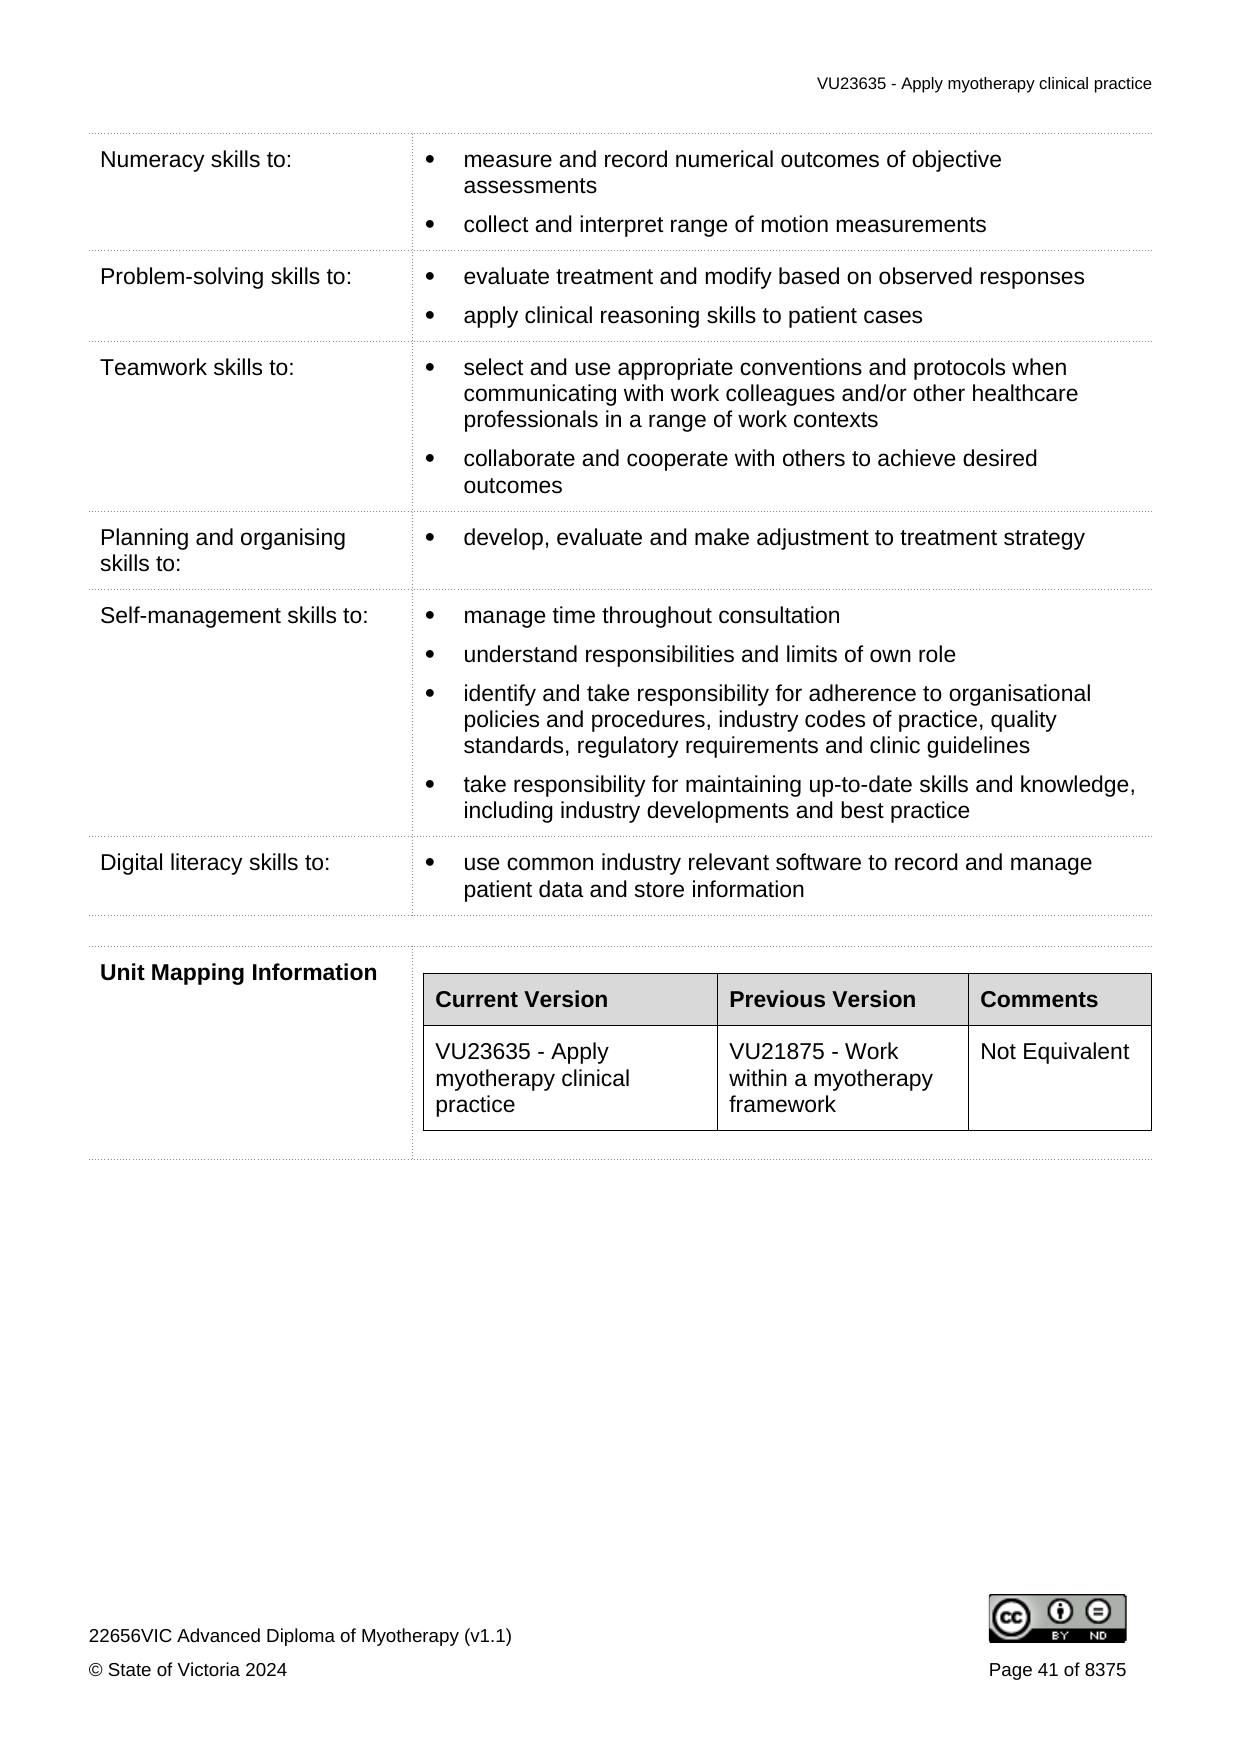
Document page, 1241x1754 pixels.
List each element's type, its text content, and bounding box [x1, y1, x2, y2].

table_cell [412, 946, 1152, 1158]
table_cell develop, evaluate and make adjustment to treatment strategy [412, 511, 1152, 589]
table_cell Self-management skills to: [89, 589, 412, 836]
table_cell select and use appropriate conventions and protocols when communicating with work colleagues and/or other healthcare professionals in a range of work contexts collaborate and cooperate with others to achieve desired outcomes [412, 341, 1152, 511]
table_cell Teamwork skills to: [89, 341, 412, 511]
table_cell Numeracy skills to: [89, 133, 412, 250]
table_cell Unit Mapping Information [89, 946, 412, 1158]
table_cell manage time throughout consultation understand responsibilities and limits of own role identify and take responsibility for adherence to organisational policies and procedures, industry codes of practice, quality standards, regulatory requirements and clinic guidelines take responsibility for maintaining up-to-date skills and knowledge, including industry developments and best practice [412, 589, 1152, 836]
table_cell evaluate treatment and modify based on observed responses apply clinical reasoning skills to patient cases [412, 250, 1152, 341]
table_cell Planning and organising skills to: [89, 511, 412, 589]
picture [988, 1594, 1127, 1643]
table_cell use common industry relevant software to record and manage patient data and store information [412, 836, 1152, 914]
table_cell [89, 915, 1152, 946]
table_cell measure and record numerical outcomes of objective assessments collect and interpret range of motion measurements [412, 133, 1152, 250]
table_cell Digital literacy skills to: [89, 836, 412, 914]
table_cell Problem-solving skills to: [89, 250, 412, 341]
